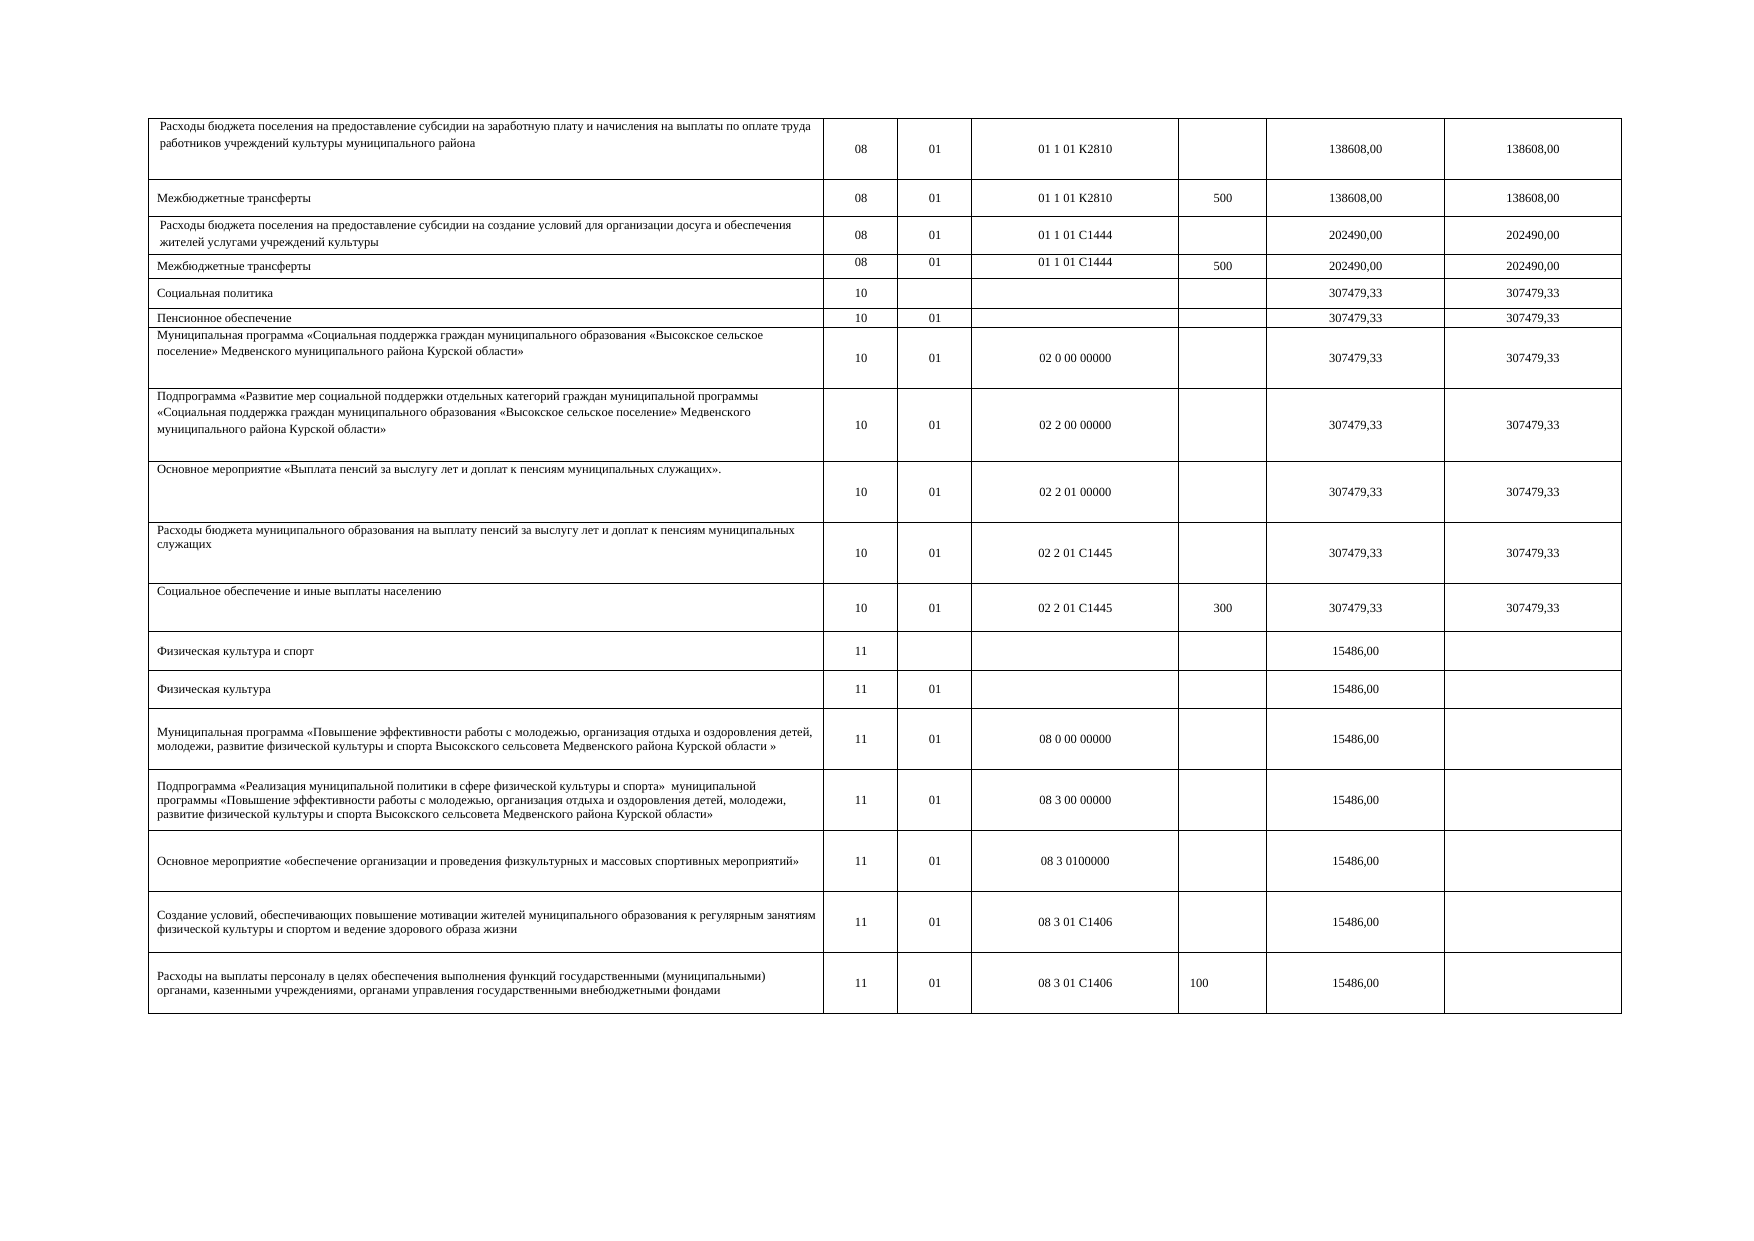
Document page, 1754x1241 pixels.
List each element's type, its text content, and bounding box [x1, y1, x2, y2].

table_cell 307479,33 [1445, 584, 1621, 631]
table_cell 138608,00 [1267, 119, 1444, 179]
table_cell 11 [824, 892, 897, 952]
table_cell Пенсионное обеспечение [149, 309, 823, 327]
table_cell Муниципальная программа «Повышение эффективности работы с молодежью, организация отдыха и оздоровления детей, молодежи, развитие физической культуры и спорта Высокского сельсовета Медвенского района Курской области » [149, 709, 823, 769]
table_cell 202490,00 [1267, 255, 1444, 278]
table_cell [972, 632, 1178, 669]
table_cell Расходы на выплаты персоналу в целях обеспечения выполнения функций государственными (муниципальными) органами, казенными учреждениями, органами управления государственными внебюджетными фондами [149, 953, 823, 1013]
table_cell [1179, 309, 1266, 327]
table_cell 10 [824, 462, 897, 522]
table_cell 01 [898, 119, 971, 179]
table_cell 10 [824, 389, 897, 461]
table_cell 11 [824, 632, 897, 669]
table_cell [1179, 119, 1266, 179]
table_cell 500 [1179, 255, 1266, 278]
table_cell 100 [1179, 953, 1266, 1013]
table_cell 10 [824, 523, 897, 583]
table_cell 202490,00 [1445, 217, 1621, 254]
table_cell Подпрограмма «Развитие мер социальной поддержки отдельных категорий граждан муниципальной программы «Социальная поддержка граждан муниципального образования «Высокское сельское поселение» Медвенского муниципального района Курской области» [149, 389, 823, 461]
table_cell 01 [898, 255, 971, 278]
table_cell [1445, 709, 1621, 769]
table_cell 11 [824, 953, 897, 1013]
table_cell [1179, 892, 1266, 952]
table_cell 10 [824, 279, 897, 307]
table_cell [898, 632, 971, 669]
table_cell 08 [824, 119, 897, 179]
table_cell 02 2 01 С1445 [972, 523, 1178, 583]
table_cell 02 0 00 00000 [972, 328, 1178, 388]
table_cell 202490,00 [1267, 217, 1444, 254]
table_cell [1445, 831, 1621, 891]
table_cell 300 [1179, 584, 1266, 631]
table_cell [1179, 389, 1266, 461]
table_cell [1445, 632, 1621, 669]
table_cell [1445, 671, 1621, 708]
table_cell Основное мероприятие «Выплата пенсий за выслугу лет и доплат к пенсиям муниципальных служащих». [149, 462, 823, 522]
table_cell Подпрограмма «Реализация муниципальной политики в сфере физической культуры и спорта» муниципальной программы «Повышение эффективности работы с молодежью, организация отдыха и оздоровления детей, молодежи, развитие физической культуры и спорта Высокского сельсовета Медвенского района Курской области» [149, 770, 823, 830]
table_cell 01 [898, 671, 971, 708]
table_cell 01 1 01 К2810 [972, 119, 1178, 179]
table_cell 138608,00 [1267, 180, 1444, 216]
table_cell [898, 279, 971, 307]
table_cell 01 [898, 328, 971, 388]
table_cell 307479,33 [1445, 309, 1621, 327]
table_cell 01 [898, 309, 971, 327]
table_cell 15486,00 [1267, 671, 1444, 708]
table_cell Межбюджетные трансферты [149, 255, 823, 278]
table_cell 11 [824, 831, 897, 891]
table_cell [1179, 523, 1266, 583]
table_cell 307479,33 [1445, 389, 1621, 461]
table_cell [1179, 462, 1266, 522]
table_cell 15486,00 [1267, 709, 1444, 769]
table_cell [972, 309, 1178, 327]
table_cell 08 3 01 С1406 [972, 953, 1178, 1013]
table_cell 307479,33 [1267, 309, 1444, 327]
table_cell 307479,33 [1445, 462, 1621, 522]
table_cell Расходы бюджета муниципального образования на выплату пенсий за выслугу лет и доплат к пенсиям муниципальных служащих [149, 523, 823, 583]
table_cell 01 [898, 953, 971, 1013]
table_cell 01 [898, 709, 971, 769]
table_cell 08 3 00 00000 [972, 770, 1178, 830]
table_cell 307479,33 [1267, 328, 1444, 388]
table_cell 307479,33 [1267, 523, 1444, 583]
table_cell 08 0 00 00000 [972, 709, 1178, 769]
table_cell Физическая культура [149, 671, 823, 708]
table_cell 01 [898, 523, 971, 583]
table_cell 307479,33 [1445, 328, 1621, 388]
table_cell 02 2 01 00000 [972, 462, 1178, 522]
table_cell 138608,00 [1445, 180, 1621, 216]
table_cell [1179, 709, 1266, 769]
table_cell [1445, 770, 1621, 830]
table_cell 15486,00 [1267, 892, 1444, 952]
table_cell [1179, 217, 1266, 254]
table_cell [1445, 953, 1621, 1013]
table_cell 11 [824, 671, 897, 708]
table_cell Межбюджетные трансферты [149, 180, 823, 216]
table_cell 307479,33 [1445, 279, 1621, 307]
table_cell 500 [1179, 180, 1266, 216]
table_cell 15486,00 [1267, 632, 1444, 669]
table_cell Социальное обеспечение и иные выплаты населению [149, 584, 823, 631]
table_cell Расходы бюджета поселения на предоставление субсидии на создание условий для организации досуга и обеспечения жителей услугами учреждений культуры [149, 217, 823, 254]
table_cell 01 [898, 892, 971, 952]
table_cell 01 [898, 462, 971, 522]
table_cell Основное мероприятие «обеспечение организации и проведения физкультурных и массовых спортивных мероприятий» [149, 831, 823, 891]
table_cell 08 [824, 180, 897, 216]
table_cell 02 2 01 С1445 [972, 584, 1178, 631]
table_cell Расходы бюджета поселения на предоставление субсидии на заработную плату и начисления на выплаты по оплате труда работников учреждений культуры муниципального района [149, 119, 823, 179]
table_cell 10 [824, 309, 897, 327]
table_cell [1445, 892, 1621, 952]
table_cell 11 [824, 770, 897, 830]
table_cell [1179, 770, 1266, 830]
table_cell 307479,33 [1267, 279, 1444, 307]
table_cell 01 [898, 217, 971, 254]
table_cell 202490,00 [1445, 255, 1621, 278]
table_cell Социальная политика [149, 279, 823, 307]
table_cell 307479,33 [1267, 584, 1444, 631]
table_cell 10 [824, 328, 897, 388]
table_cell [1179, 831, 1266, 891]
table_cell 01 [898, 770, 971, 830]
table_cell 10 [824, 584, 897, 631]
table_cell 15486,00 [1267, 953, 1444, 1013]
table_cell [972, 671, 1178, 708]
table_cell 08 3 0100000 [972, 831, 1178, 891]
table_cell 01 1 01 К2810 [972, 180, 1178, 216]
table_cell 01 1 01 С1444 [972, 217, 1178, 254]
table_cell 307479,33 [1267, 462, 1444, 522]
table_cell 11 [824, 709, 897, 769]
table_cell 307479,33 [1267, 389, 1444, 461]
table_cell [972, 279, 1178, 307]
table_cell 01 [898, 831, 971, 891]
table_cell [1179, 632, 1266, 669]
table_cell 15486,00 [1267, 831, 1444, 891]
table_cell [1179, 328, 1266, 388]
table_cell 01 [898, 584, 971, 631]
table_cell Создание условий, обеспечивающих повышение мотивации жителей муниципального образования к регулярным занятиям физической культуры и спортом и ведение здорового образа жизни [149, 892, 823, 952]
table_cell 138608,00 [1445, 119, 1621, 179]
table_cell 08 [824, 255, 897, 278]
table_cell Физическая культура и спорт [149, 632, 823, 669]
table_cell 02 2 00 00000 [972, 389, 1178, 461]
table_cell 307479,33 [1445, 523, 1621, 583]
table_cell [1179, 671, 1266, 708]
table_cell 01 1 01 С1444 [972, 255, 1178, 278]
table_cell [1179, 279, 1266, 307]
table_cell 15486,00 [1267, 770, 1444, 830]
table_cell Муниципальная программа «Социальная поддержка граждан муниципального образования «Высокское сельское поселение» Медвенского муниципального района Курской области» [149, 328, 823, 388]
table_cell 08 3 01 С1406 [972, 892, 1178, 952]
table_cell 01 [898, 389, 971, 461]
table_cell 01 [898, 180, 971, 216]
table_cell 08 [824, 217, 897, 254]
